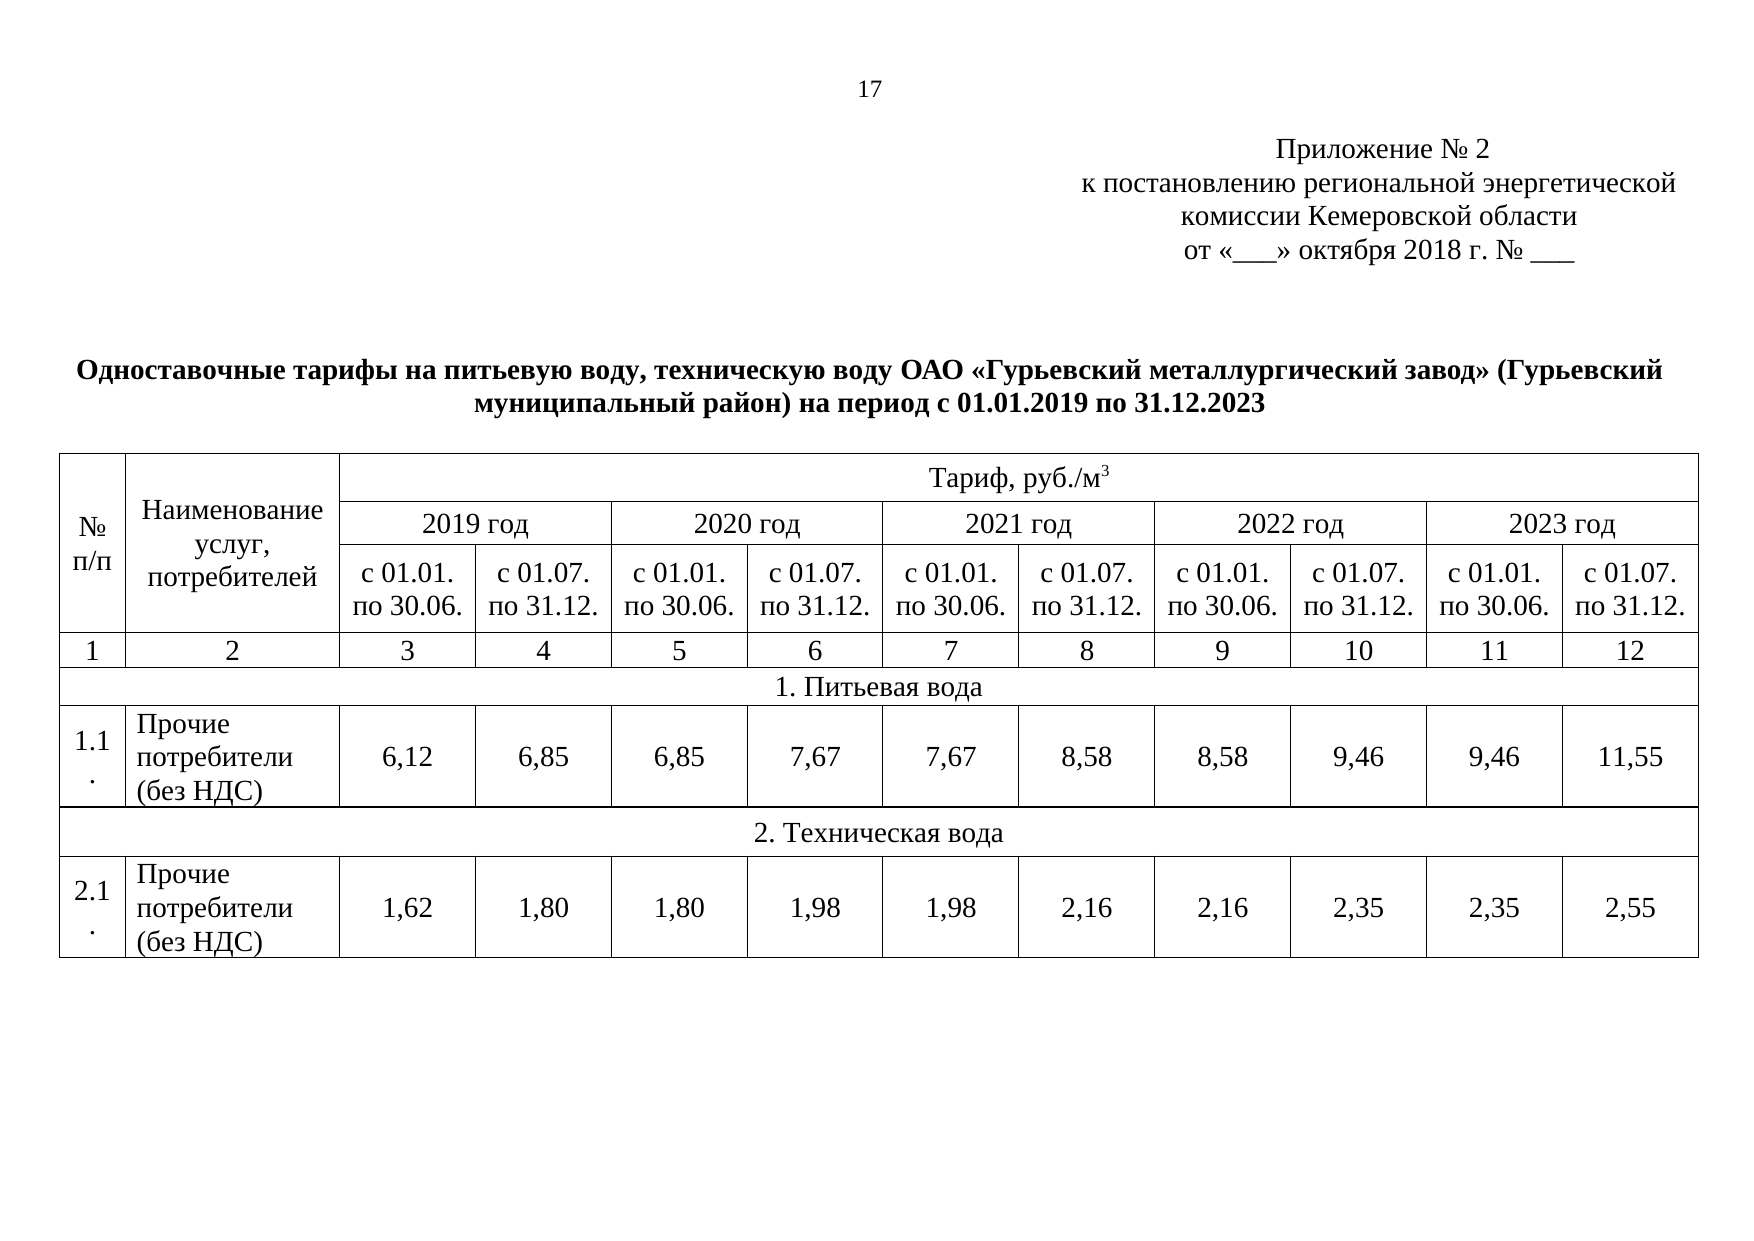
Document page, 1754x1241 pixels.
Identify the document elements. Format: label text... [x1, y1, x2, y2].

table_cell 7,67 [883, 706, 1018, 806]
table_cell с 01.07. по 31.12. [1291, 545, 1426, 632]
table_cell 1,80 [476, 857, 611, 957]
table_cell 2023 год [1427, 502, 1698, 544]
text Приложение № 2 к постановлению региональной энергетической [443, 131, 1710, 198]
table_cell с 01.07. по 31.12. [1019, 545, 1154, 632]
table_cell 6,12 [340, 706, 475, 806]
table_cell 9 [1155, 633, 1290, 667]
text комиссии Кемеровской области от «___» октября 2018 г. № ___ [443, 198, 1710, 266]
table_cell с 01.07. по 31.12. [748, 545, 882, 632]
table_cell 2,35 [1291, 857, 1426, 957]
table_cell 11 [1427, 633, 1562, 667]
table_cell 6 [748, 633, 882, 667]
table_cell 8,58 [1019, 706, 1154, 806]
table_cell 1 [60, 633, 125, 667]
table_header № п/п [60, 454, 125, 632]
table_cell 8 [1019, 633, 1154, 667]
table_cell с 01.01. по 30.06. [883, 545, 1018, 632]
table_cell 4 [476, 633, 611, 667]
table_cell 1. Питьевая вода [60, 668, 1698, 705]
table_cell 1,80 [612, 857, 747, 957]
table_cell Прочие потребители (без НДС) [126, 857, 339, 957]
table_cell 11,55 [1563, 706, 1698, 806]
table_cell 2.1. [60, 857, 125, 957]
table_cell с 01.01. по 30.06. [612, 545, 747, 632]
table_cell 10 [1291, 633, 1426, 667]
table_cell 2020 год [612, 502, 882, 544]
table_cell 9,46 [1427, 706, 1562, 806]
table_cell 7 [883, 633, 1018, 667]
table_cell 1,62 [340, 857, 475, 957]
table_cell 1.1. [60, 706, 125, 806]
table_cell 2,16 [1155, 857, 1290, 957]
table_cell 2 [126, 633, 339, 667]
table_cell 7,67 [748, 706, 882, 806]
table_cell 2,16 [1019, 857, 1154, 957]
table_cell с 01.01. по 30.06. [1155, 545, 1290, 632]
table_cell 1,98 [748, 857, 882, 957]
table_cell 8,58 [1155, 706, 1290, 806]
table_cell 2021 год [883, 502, 1154, 544]
table_cell 6,85 [476, 706, 611, 806]
table_cell 5 [612, 633, 747, 667]
table_cell 2022 год [1155, 502, 1426, 544]
table_cell с 01.07. по 31.12. [1563, 545, 1698, 632]
table_cell 2,55 [1563, 857, 1698, 957]
table_cell 2. Техническая вода [60, 808, 1698, 856]
table_cell 12 [1563, 633, 1698, 667]
table_cell с 01.07. по 31.12. [476, 545, 611, 632]
text Одноставочные тарифы на питьевую воду, техническую воду ОАО «Гурьевский металлургический завод» (Гурьевский муниципальный район) на период с 01.01.2019 по 31.12.2023 [74, 352, 1665, 419]
table_cell 2019 год [340, 502, 611, 544]
table_cell 2,35 [1427, 857, 1562, 957]
table_cell 1,98 [883, 857, 1018, 957]
table_cell Прочие потребители (без НДС) [126, 706, 339, 806]
table_cell 3 [340, 633, 475, 667]
table_header Тариф, руб./м3 [340, 454, 1698, 501]
table_cell с 01.01. по 30.06. [340, 545, 475, 632]
table_cell с 01.01. по 30.06. [1427, 545, 1562, 632]
table_cell 9,46 [1291, 706, 1426, 806]
table_header Наименование услуг, потребителей [126, 454, 339, 632]
table_cell 6,85 [612, 706, 747, 806]
